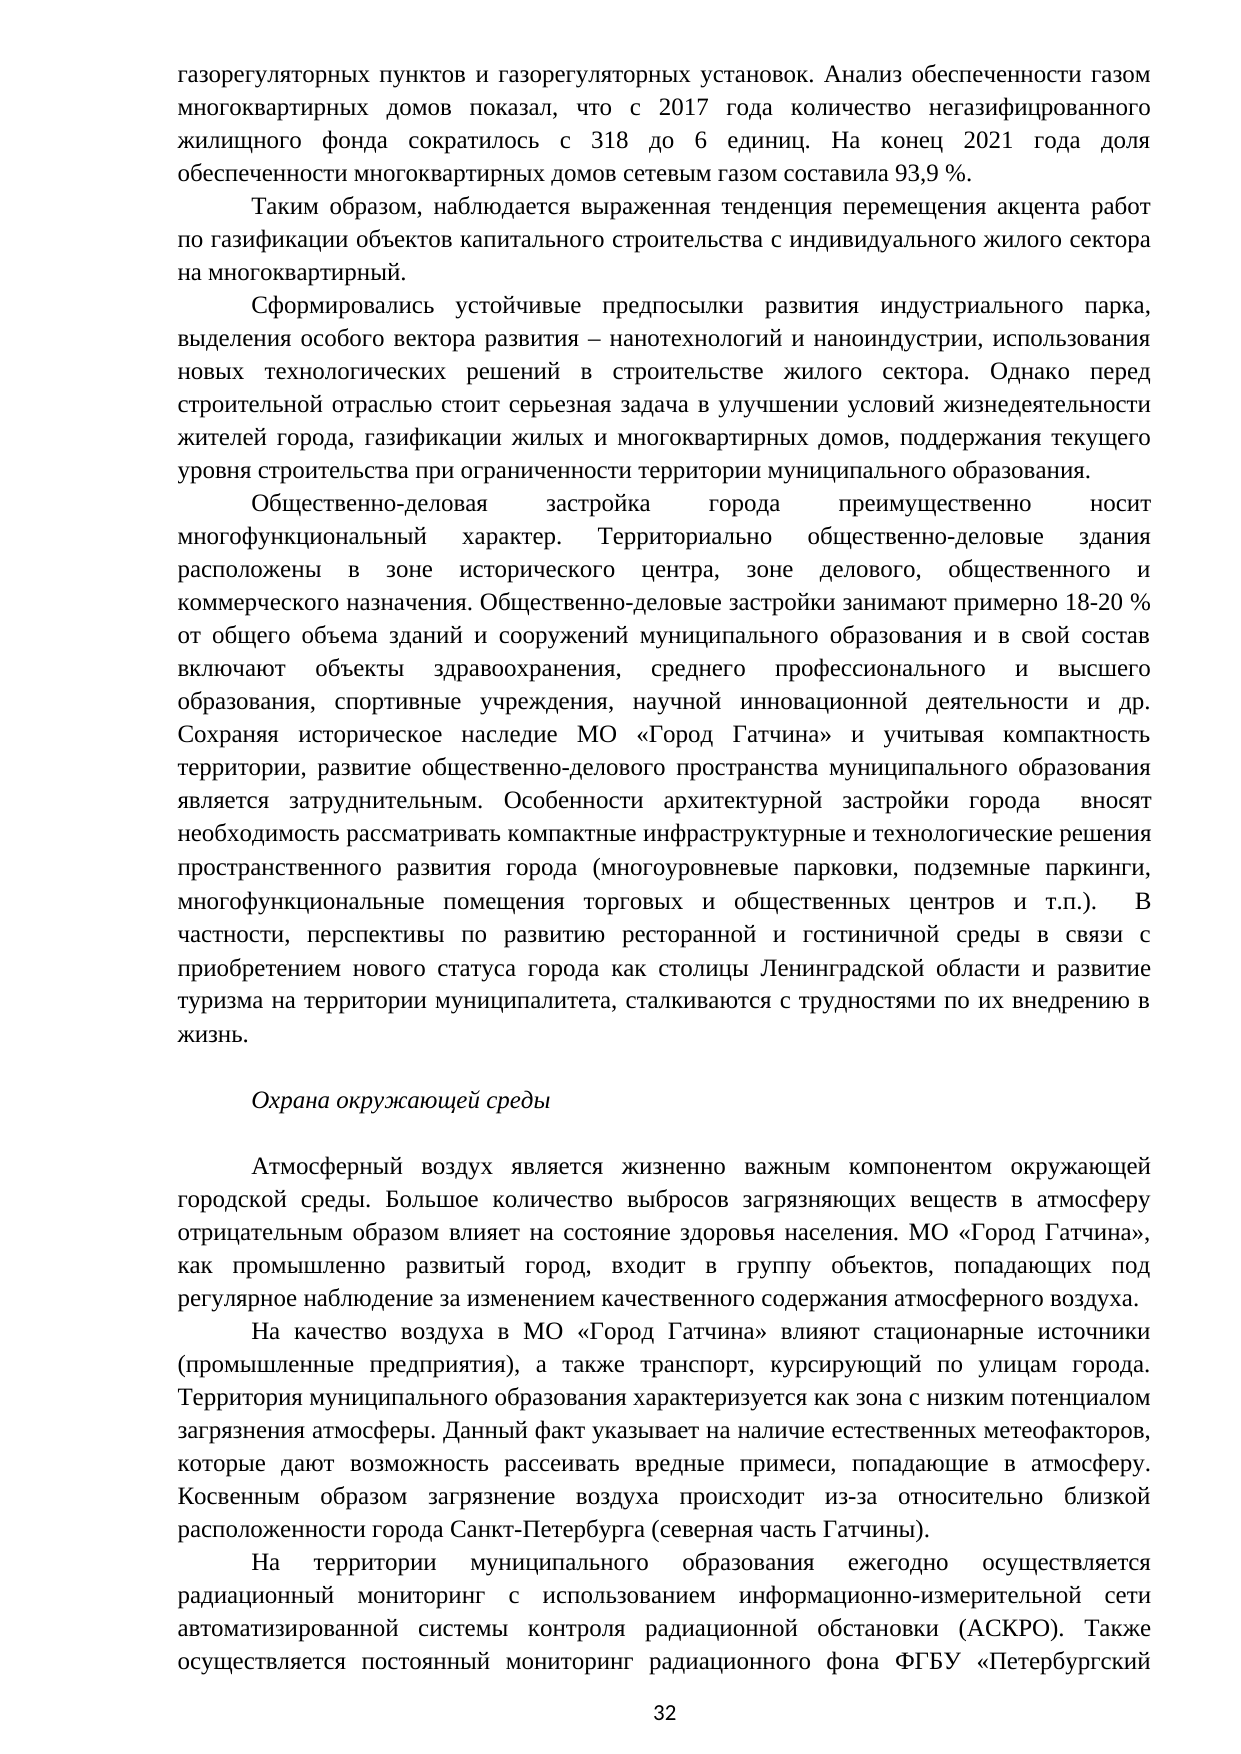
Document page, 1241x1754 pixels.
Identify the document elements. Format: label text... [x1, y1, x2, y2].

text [177, 59, 1152, 187]
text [177, 1547, 1152, 1675]
text Атмосферный воздух является жизненно важным компонентом окружающей городской среды. Большое количество выбросов загрязняющих веществ в атмосферу отрицательным образом влияет на состояние здоровья населения. МО «Город Гатчина», как промышленно развитый город, входит в группу объектов, попадающих под регулярное наблюдение за изменением качественного содержания атмосферного воздуха. [177, 1151, 1152, 1312]
text На качество воздуха в МО «Город Гатчина» влияют стационарные источники (промышленные предприятия), а также транспорт, курсирующий по улицам города. Территория муниципального образования характеризуется как зона с низким потенциалом загрязнения атмосферы. Данный факт указывает на наличие естественных метеофакторов, которые дают возможность рассеивать вредные примеси, попадающие в атмосферу. Косвенным образом загрязнение воздуха происходит из-за относительно близкой расположенности города Санкт-Петербурга (северная часть Гатчины). [177, 1316, 1152, 1543]
text Сформировались устойчивые предпосылки развития индустриального парка, выделения особого вектора развития – нанотехнологий и наноиндустрии, использования новых технологических решений в строительстве жилого сектора. Однако перед строительной отраслью стоит серьезная задача в улучшении условий жизнедеятельности жителей города, газификации жилых и многоквартирных домов, поддержания текущего уровня строительства при ограниченности территории муниципального образования. [177, 290, 1152, 484]
text Таким образом, наблюдается выраженная тенденция перемещения акцента работ по газификации объектов капитального строительства с индивидуального жилого сектора на многоквартирный. [177, 191, 1152, 286]
text Общественно-деловая застройка города преимущественно носит многофункциональный характер. Территориально общественно-деловые здания расположены в зоне исторического центра, зоне делового, общественного и коммерческого назначения. Общественно-деловые застройки занимают примерно 18-20 % от общего объема зданий и сооружений муниципального образования и в свой состав включают объекты здравоохранения, среднего профессионального и высшего образования, спортивные учреждения, научной инновационной деятельности и др. Сохраняя историческое наследие МО «Город Гатчина» и учитывая компактность территории, развитие общественно-делового пространства муниципального образования является затруднительным. Особенности архитектурной застройки города вносят необходимость рассматривать компактные инфраструктурные и технологические решения пространственного развития города (многоуровневые парковки, подземные паркинги, многофункциональные помещения торговых и общественных центров и т.п.). В частности, перспективы по развитию ресторанной и гостиничной среды в связи с приобретением нового статуса города как столицы Ленинградской области и развитие туризма на территории муниципалитета, сталкиваются с трудностями по их внедрению в жизнь. [177, 488, 1152, 1047]
text Охрана окружающей среды [177, 1085, 1152, 1113]
